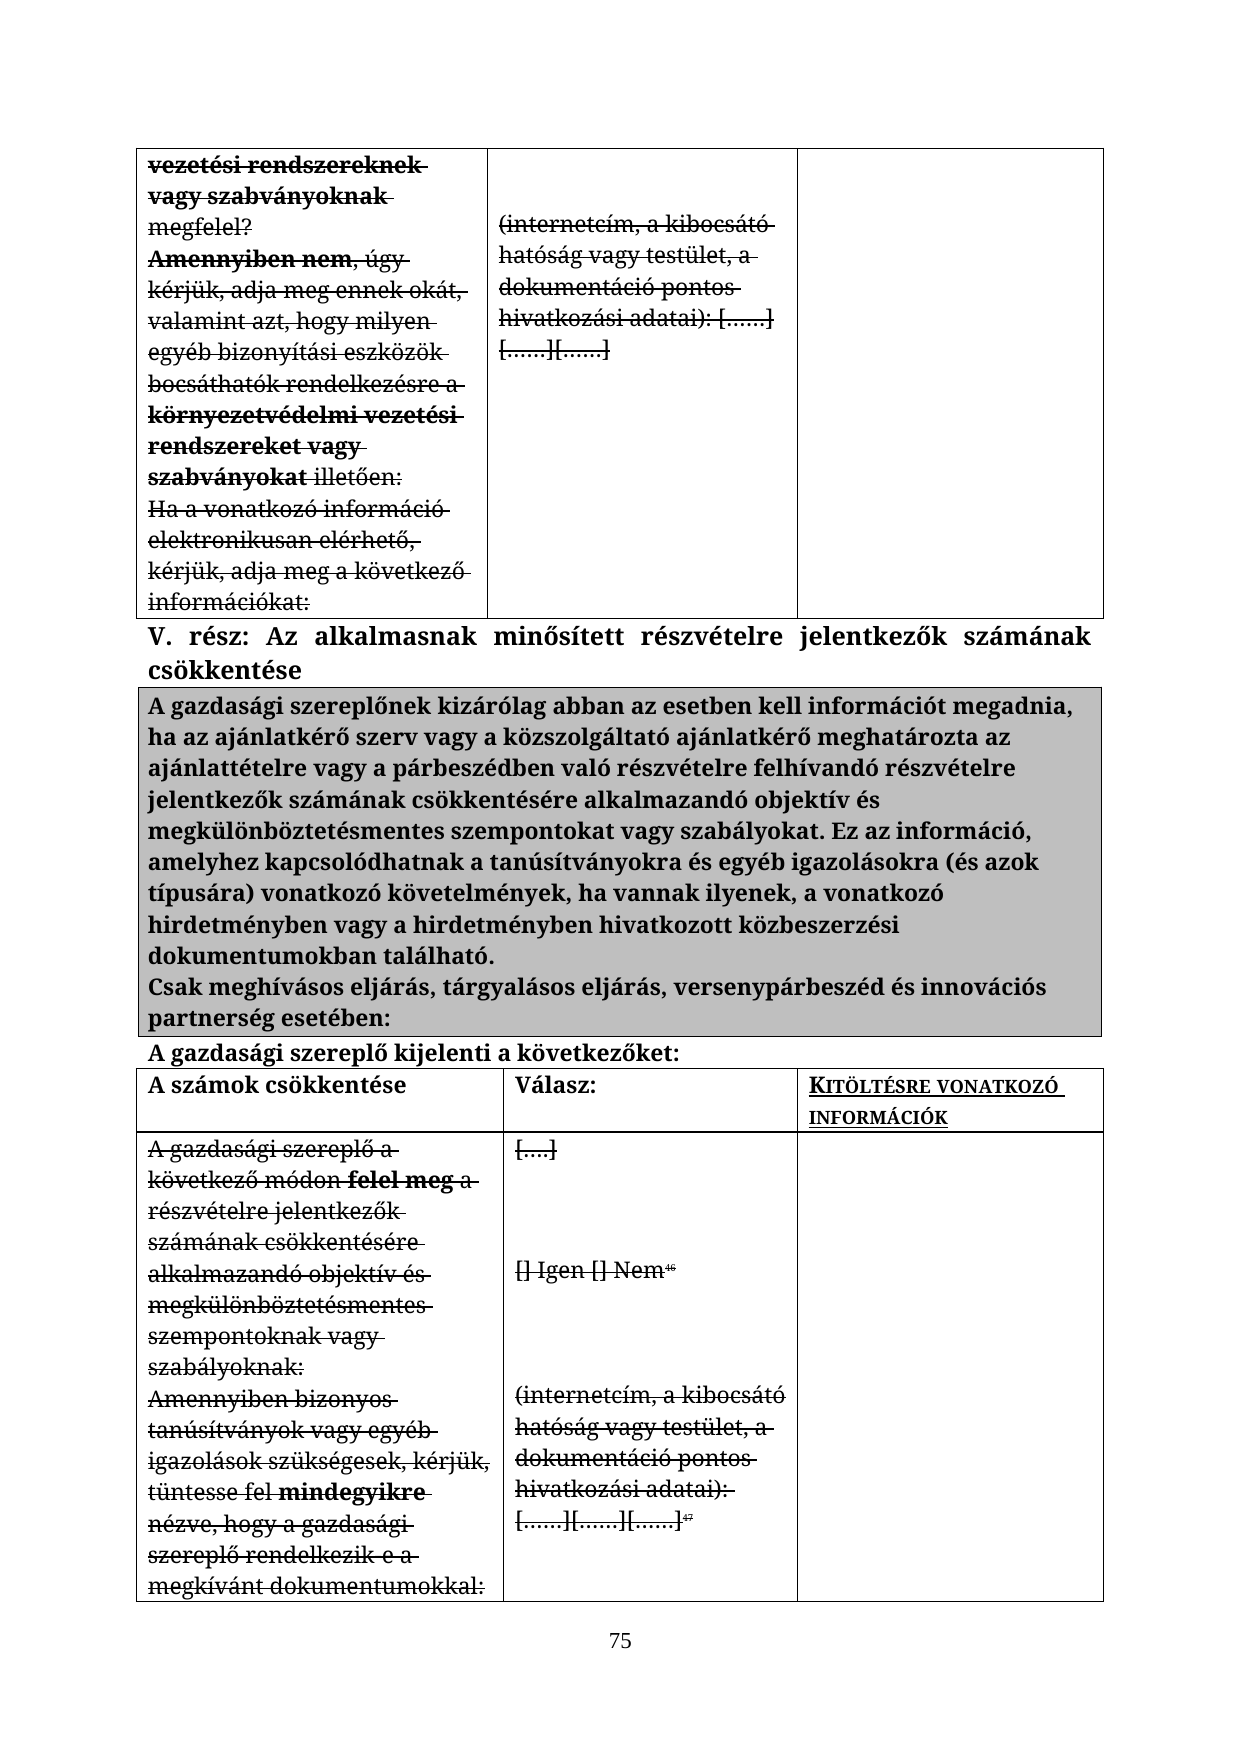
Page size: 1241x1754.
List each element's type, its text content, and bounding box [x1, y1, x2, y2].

table_cell [798, 1133, 1103, 1601]
table_header Kitöltésre vonatkozó információk [798, 1069, 1103, 1131]
text A gazdasági szereplő kijelenti a következőket: [148, 1037, 1092, 1068]
table_header A számok csökkentése [137, 1069, 503, 1131]
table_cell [504, 1133, 797, 1601]
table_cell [137, 149, 487, 617]
text A gazdasági szereplőnek kizárólag abban az esetben kell információt megadnia, ha az ajánlatkérő szerv vagy a közszolgáltató ajánlatkérő meghatározta az ajánlattételre vagy a párbeszédben való részvételre felhívandó részvételre jelentkezők számának csökkentésére alkalmazandó objektív és megkülönböztetésmentes szempontokat vagy szabályokat. Ez az információ, amelyhez kapcsolódhatnak a tanúsítványokra és egyéb igazolásokra (és azok típusára) vonatkozó követelmények, ha vannak ilyenek, a vonatkozó hirdetményben vagy a hirdetményben hivatkozott közbeszerzési dokumentumokban található. Csak meghívásos eljárás, tárgyalásos eljárás, versenypárbeszéd és innovációs partnerség esetében: [139, 688, 1101, 1036]
table_cell [798, 149, 1103, 617]
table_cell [488, 149, 797, 617]
text V. rész: Az alkalmasnak minősített részvételre jelentkezők számának csökkentése [148, 619, 1092, 687]
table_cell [137, 1133, 503, 1601]
table_header Válasz: [504, 1069, 797, 1131]
